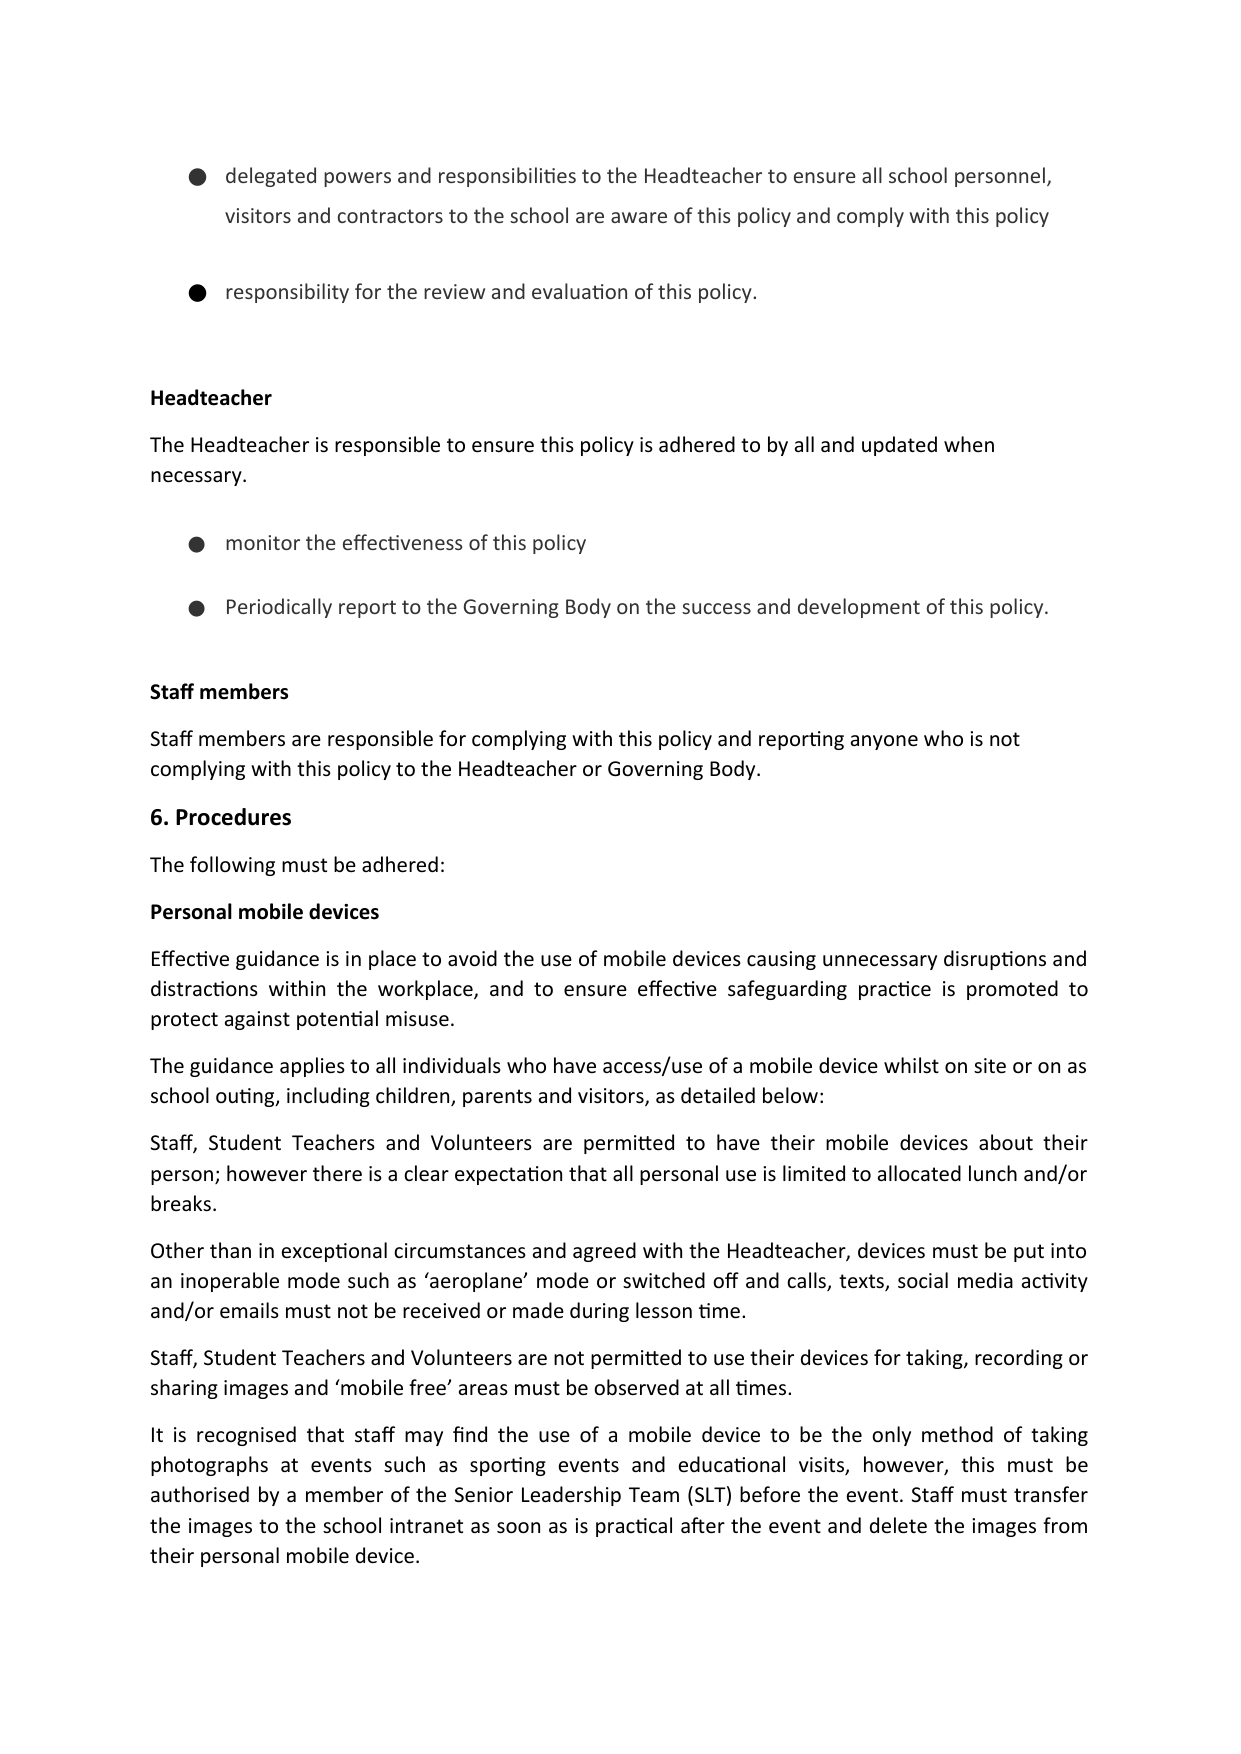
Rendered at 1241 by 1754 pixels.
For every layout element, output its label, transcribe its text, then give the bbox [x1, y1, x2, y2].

text Headteacher [150, 383, 1090, 411]
text Staff, Student Teachers and Volunteers are not permitted to use their devices for taking, recording or sharing images and ‘mobile free’ areas must be observed at all times. [150, 1343, 1090, 1401]
list delegated powers and responsibilities to the Headteacher to ensure all school personnel, visitors and contractors to the school are aware of this policy and comply with this policy [187, 150, 1090, 229]
text 6. Procedures [150, 801, 1090, 831]
text The following must be adhered: [150, 850, 1090, 878]
text Effective guidance is in place to avoid the use of mobile devices causing unnecessary disruptions and distractions within the workplace, and to ensure effective safeguarding practice is promoted to protect against potential misuse. [150, 944, 1090, 1032]
text The guidance applies to all individuals who have access/use of a mobile device whilst on site or on as school outing, including children, parents and visitors, as detailed below: [150, 1051, 1090, 1109]
text Staff members are responsible for complying with this policy and reporting anyone who is not complying with this policy to the Headteacher or Governing Body. [150, 724, 1090, 782]
list responsibility for the review and evaluation of this policy. [187, 266, 1090, 312]
text Personal mobile devices [150, 897, 1090, 925]
text Staff, Student Teachers and Volunteers are permitted to have their mobile devices about their person; however there is a clear expectation that all personal use is limited to allocated lunch and/or breaks. [150, 1128, 1090, 1217]
list Periodically report to the Governing Body on the success and development of this policy. [187, 583, 1090, 626]
list monitor the effectiveness of this policy [187, 519, 1090, 562]
text Other than in exceptional circumstances and agreed with the Headteacher, devices must be put into an inoperable mode such as ‘aeroplane’ mode or switched off and calls, texts, social media activity and/or emails must not be received or made during lesson time. [150, 1236, 1090, 1324]
text It is recognised that staff may find the use of a mobile device to be the only method of taking photographs at events such as sporting events and educational visits, however, this must be authorised by a member of the Senior Leadership Team (SLT) before the event. Staff must transfer the images to the school intranet as soon as is practical after the event and delete the images from their personal mobile device. [150, 1420, 1090, 1569]
text The Headteacher is responsible to ensure this policy is adhered to by all and updated when necessary. [150, 430, 1090, 488]
text Staff members [150, 677, 1090, 705]
